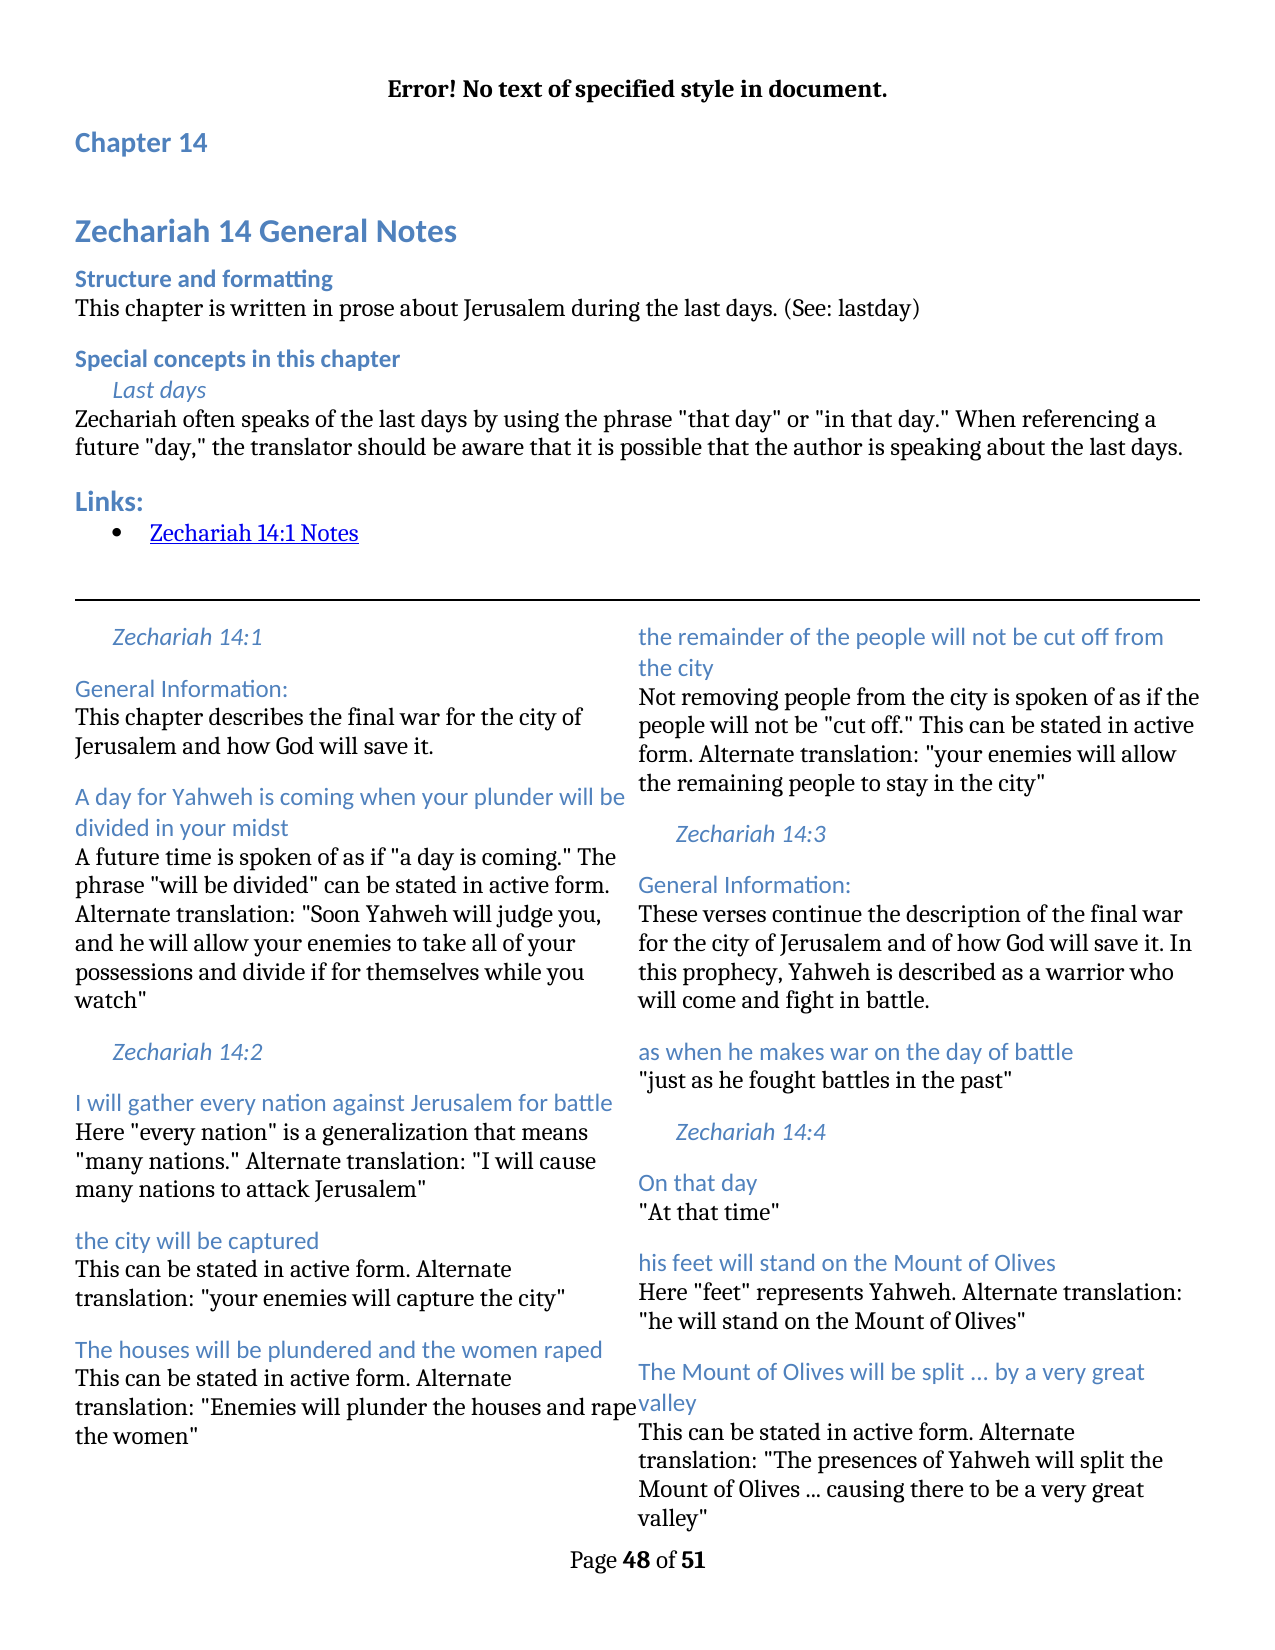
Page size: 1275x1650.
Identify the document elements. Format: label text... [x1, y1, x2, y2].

subtitle I will gather every nation against Jerusalem for battle [75, 1087, 637, 1118]
subtitle General Information: [75, 673, 637, 703]
subtitle Links: [75, 483, 1200, 518]
list Zechariah 14:1 Notes [112, 518, 1200, 547]
text This can be stated in active form. Alternate translation: "Enemies will plunder the houses and rape the women" [75, 1364, 637, 1451]
subtitle the city will be captured [75, 1225, 637, 1255]
text "At that time" [638, 1198, 1200, 1227]
subtitle A day for Yahweh is coming when your plunder will be divided in your midst [75, 782, 637, 843]
text Here "feet" represents Yahweh. Alternate translation: "he will stand on the Mount of Olives" [638, 1278, 1200, 1336]
text Here "every nation" is a generalization that means "many nations." Alternate translation: "I will cause many nations to attack Jerusalem" [75, 1118, 637, 1204]
subtitle Zechariah 14:4 [638, 1116, 1200, 1147]
text A future time is spoken of as if "a day is coming." The phrase "will be divided" can be stated in active form. Alternate translation: "Soon Yahweh will judge you, and he will allow your enemies to take all of your possessions and divide if for themselves while you watch" [75, 843, 637, 1015]
subtitle Zechariah 14:3 [638, 818, 1200, 849]
subtitle On that day [638, 1167, 1200, 1198]
subtitle Zechariah 14:2 [75, 1036, 637, 1066]
text This chapter describes the final war for the city of Jerusalem and how God will save it. [75, 703, 637, 761]
subtitle Special concepts in this chapter [75, 343, 1200, 374]
text Zechariah often speaks of the last days by using the phrase "that day" or "in that day." When referencing a future "day," the translator should be aware that it is possible that the author is speaking about the last days. [75, 404, 1200, 462]
subtitle General Information: [638, 869, 1200, 900]
text These verses continue the description of the final war for the city of Jerusalem and of how God will save it. In this prophecy, Yahweh is described as a warrior who will come and fight in battle. [638, 900, 1200, 1015]
subtitle Zechariah 14 General Notes [75, 210, 1200, 251]
subtitle as when he makes war on the day of battle [638, 1036, 1200, 1066]
text Not removing people from the city is spoken of as if the people will not be "cut off." This can be stated in active form. Alternate translation: "your enemies will allow the remaining people to stay in the city" [638, 682, 1200, 797]
subtitle Structure and formatting [75, 263, 1200, 294]
subtitle The houses will be plundered and the women raped [75, 1334, 637, 1364]
subtitle the remainder of the people will not be cut off from the city [638, 621, 1200, 682]
text This can be stated in active form. Alternate translation: "The presences of Yahweh will split the Mount of Olives ... causing there to be a very great valley" [638, 1417, 1200, 1532]
subtitle Last days [75, 374, 1200, 404]
subtitle Chapter 14 [75, 124, 1200, 160]
subtitle his feet will stand on the Mount of Olives [638, 1247, 1200, 1278]
text This chapter is written in prose about Jerusalem during the last days. (See: lastday) [75, 294, 1200, 323]
text This can be stated in active form. Alternate translation: "your enemies will capture the city" [75, 1255, 637, 1313]
subtitle The Mount of Olives will be split ... by a very great valley [638, 1356, 1200, 1417]
subtitle Zechariah 14:1 [75, 621, 637, 652]
text "just as he fought battles in the past" [638, 1066, 1200, 1095]
